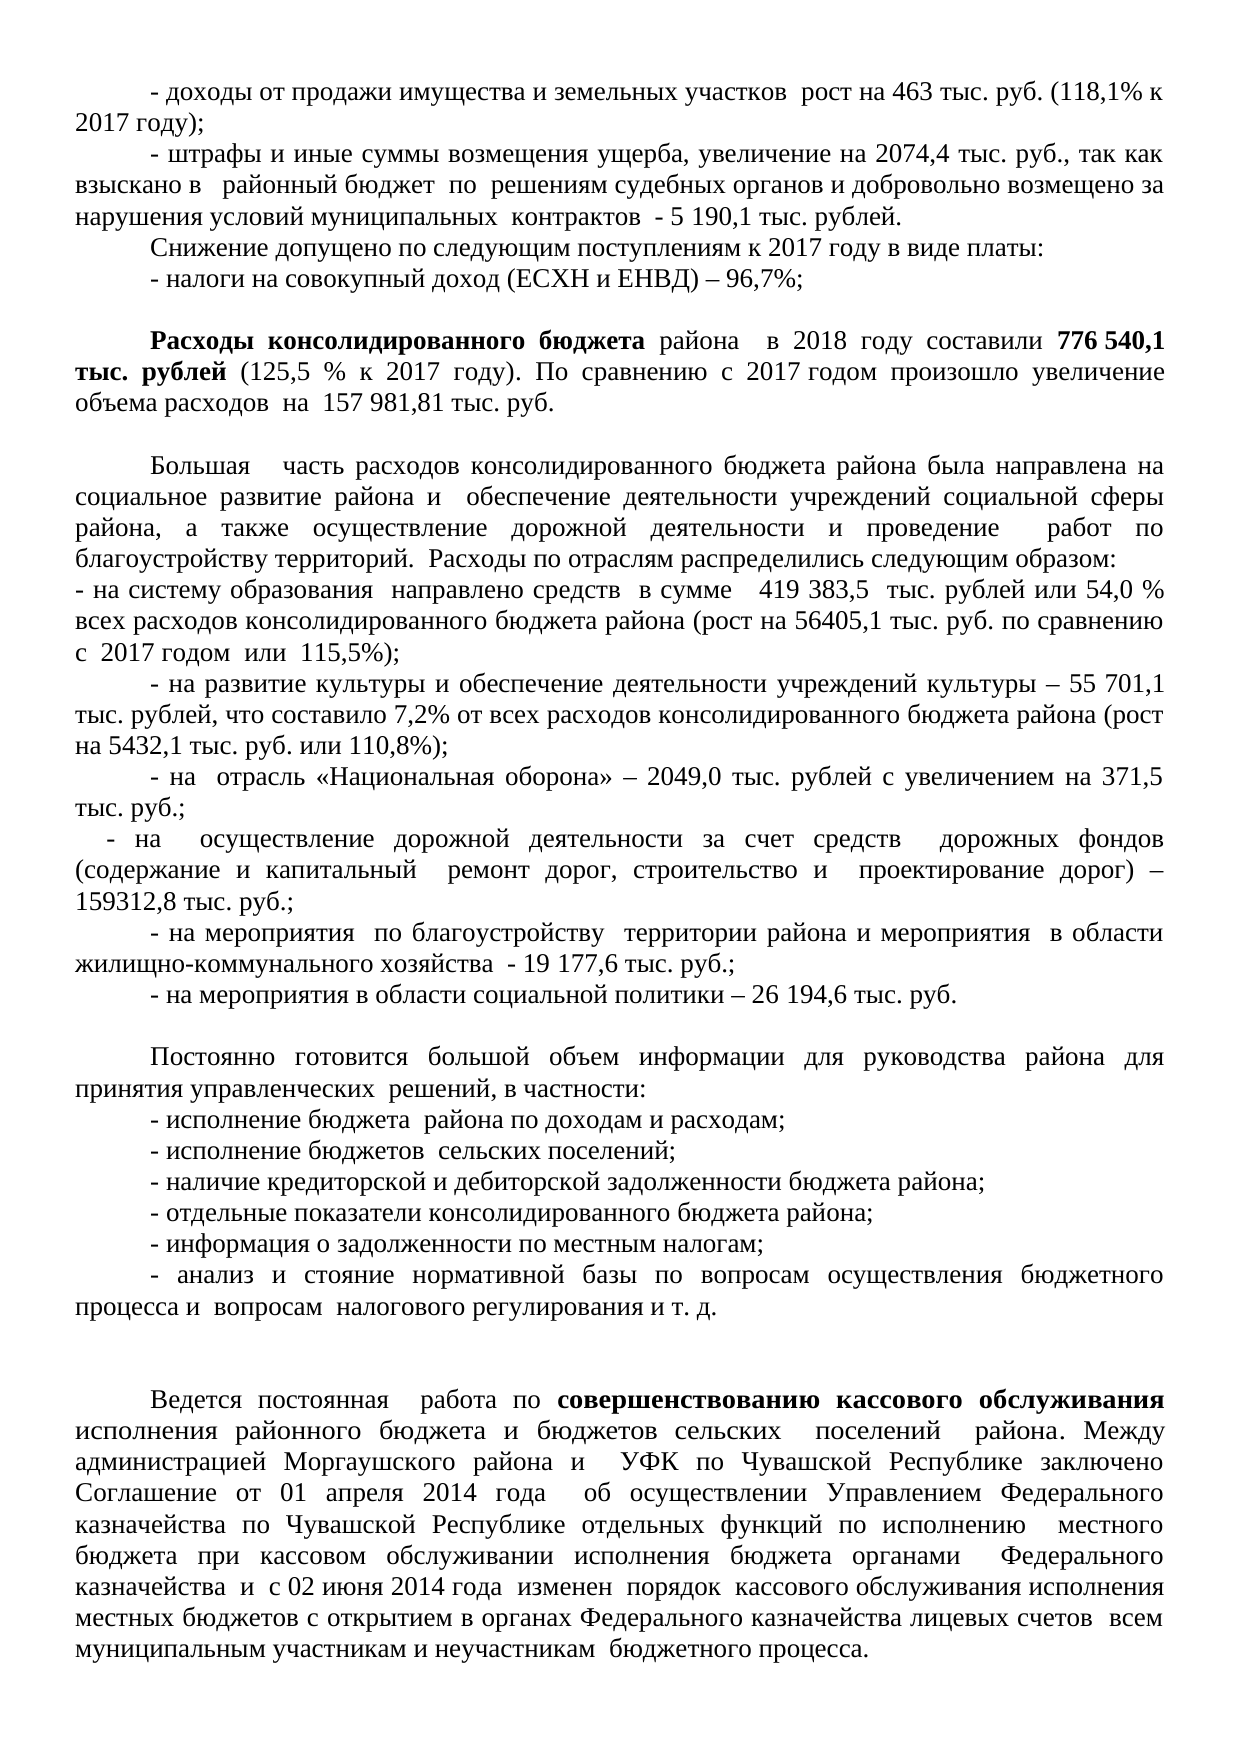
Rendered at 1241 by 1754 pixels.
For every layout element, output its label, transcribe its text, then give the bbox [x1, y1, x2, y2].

text - штрафы и иные суммы возмещения ущерба, увеличение на 2074,4 тыс. руб., так как взыскано в районный бюджет по решениям судебных органов и добровольно возмещено за нарушения условий муниципальных контрактов - 5 190,1 тыс. рублей. [75, 137, 1165, 231]
text - на отрасль «Национальная оборона» – 2049,0 тыс. рублей с увеличением на 371,5 тыс. руб.; [75, 760, 1165, 822]
text - доходы от продажи имущества и земельных участков рост на 463 тыс. руб. (118,1% к 2017 году); [75, 75, 1165, 137]
text - на осуществление дорожной деятельности за счет средств дорожных фондов (содержание и капитальный ремонт дорог, строительство и проектирование дорог) – 159312,8 тыс. руб.; [75, 822, 1165, 916]
text - на развитие культуры и обеспечение деятельности учреждений культуры – 55 701,1 тыс. рублей, что составило 7,2% от всех расходов консолидированного бюджета района (рост на 5432,1 тыс. руб. или 110,8%); [75, 667, 1165, 760]
text - информация о задолженности по местным налогам; [75, 1227, 1165, 1258]
text Ведется постоянная работа по совершенствованию кассового обслуживания исполнения районного бюджета и бюджетов сельских поселений района. Между администрацией Моргаушского района и УФК по Чувашской Республике заключено Соглашение от 01 апреля 2014 года об осуществлении Управлением Федерального казначейства по Чувашской Республике отдельных функций по исполнению местного бюджета при кассовом обслуживании исполнения бюджета органами Федерального казначейства и с 02 июня 2014 года изменен порядок кассового обслуживания исполнения местных бюджетов с открытием в органах Федерального казначейства лицевых счетов всем муниципальным участникам и неучастникам бюджетного процесса. [75, 1383, 1165, 1663]
text - налоги на совокупный доход (ЕСХН и ЕНВД) – 96,7%; [75, 262, 1165, 293]
text - отдельные показатели консолидированного бюджета района; [75, 1196, 1165, 1227]
text - на систему образования направлено средств в сумме 419 383,5 тыс. рублей или 54,0 % всех расходов консолидированного бюджета района (рост на 56405,1 тыс. руб. по сравнению с 2017 годом или 115,5%); [75, 573, 1165, 667]
text Постоянно готовится большой объем информации для руководства района для принятия управленческих решений, в частности: [75, 1041, 1165, 1103]
text - на мероприятия в области социальной политики – 26 194,6 тыс. руб. [75, 978, 1165, 1009]
text Большая часть расходов консолидированного бюджета района была направлена на социальное развитие района и обеспечение деятельности учреждений социальной сферы района, а также осуществление дорожной деятельности и проведение работ по благоустройству территорий. Расходы по отраслям распределились следующим образом: [75, 449, 1165, 573]
text Расходы консолидированного бюджета района в 2018 году составили 776 540,1 тыс. рублей (125,5 % к 2017 году). По сравнению с 2017 годом произошло увеличение объема расходов на 157 981,81 тыс. руб. [75, 324, 1165, 418]
text - исполнение бюджетов сельских поселений; [75, 1134, 1165, 1165]
text - анализ и стояние нормативной базы по вопросам осуществления бюджетного процесса и вопросам налогового регулирования и т. д. [75, 1258, 1165, 1321]
text - наличие кредиторской и дебиторской задолженности бюджета района; [75, 1165, 1165, 1196]
text - на мероприятия по благоустройству территории района и мероприятия в области жилищно-коммунального хозяйства - 19 177,6 тыс. руб.; [75, 916, 1165, 978]
text Снижение допущено по следующим поступлениям к 2017 году в виде платы: [75, 231, 1165, 262]
text - исполнение бюджета района по доходам и расходам; [75, 1103, 1165, 1134]
